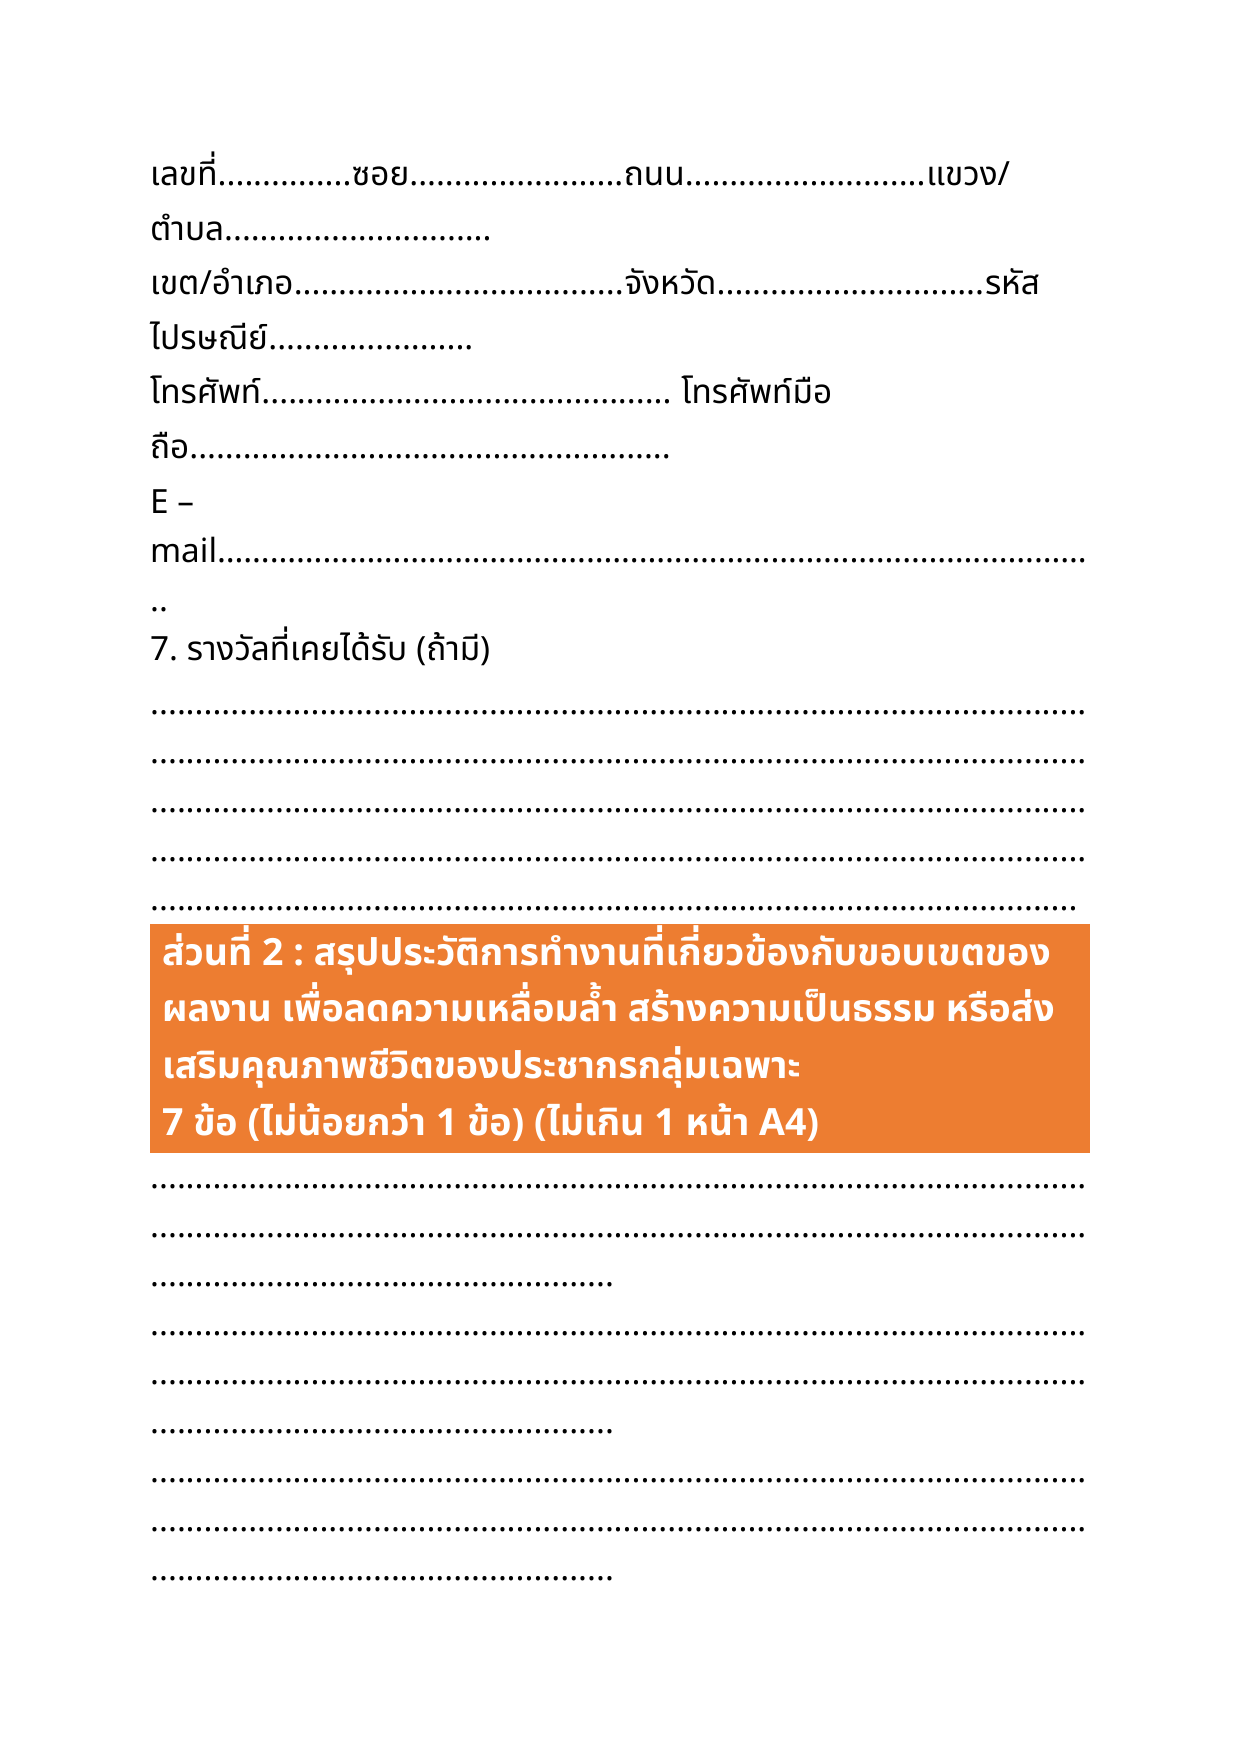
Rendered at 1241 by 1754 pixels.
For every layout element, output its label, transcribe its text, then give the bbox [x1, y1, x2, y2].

text 7. รางวัลที่เคยได้รับ (ถ้ามี) [150, 624, 1090, 675]
text โทรศัพท์.............................................. โทรศัพท์มือถือ...................................................... [150, 368, 1090, 473]
text E – mail……………………………………………………………………………………….. [150, 477, 1090, 621]
table_header ส่วนที่ 2 : สรุปประวัติการทำงานที่เกี่ยวข้องกับขอบเขตของผลงาน เพื่อลดความเหลื่อมล้ำ สร้างความเป็นธรรม หรือส่งเสริมคุณภาพชีวิตของประชากรกลุ่มเฉพาะ 7 ข้อ (ไม่น้อยกว่า 1 ข้อ) (ไม่เกิน 1 หน้า A4) [151, 925, 1089, 1152]
text เลขที่...............ซอย........................ถนน...........................แขวง/ตำบล.............................. [150, 150, 1090, 255]
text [150, 1447, 1090, 1590]
text ............................................................................................................................................................................................................................................................................................................................................................................................................................................................................................................................................ [150, 679, 1090, 920]
text เขต/อำเภอ.....................................จังหวัด..............................รหัสไปรษณีย์....................... [150, 259, 1090, 364]
